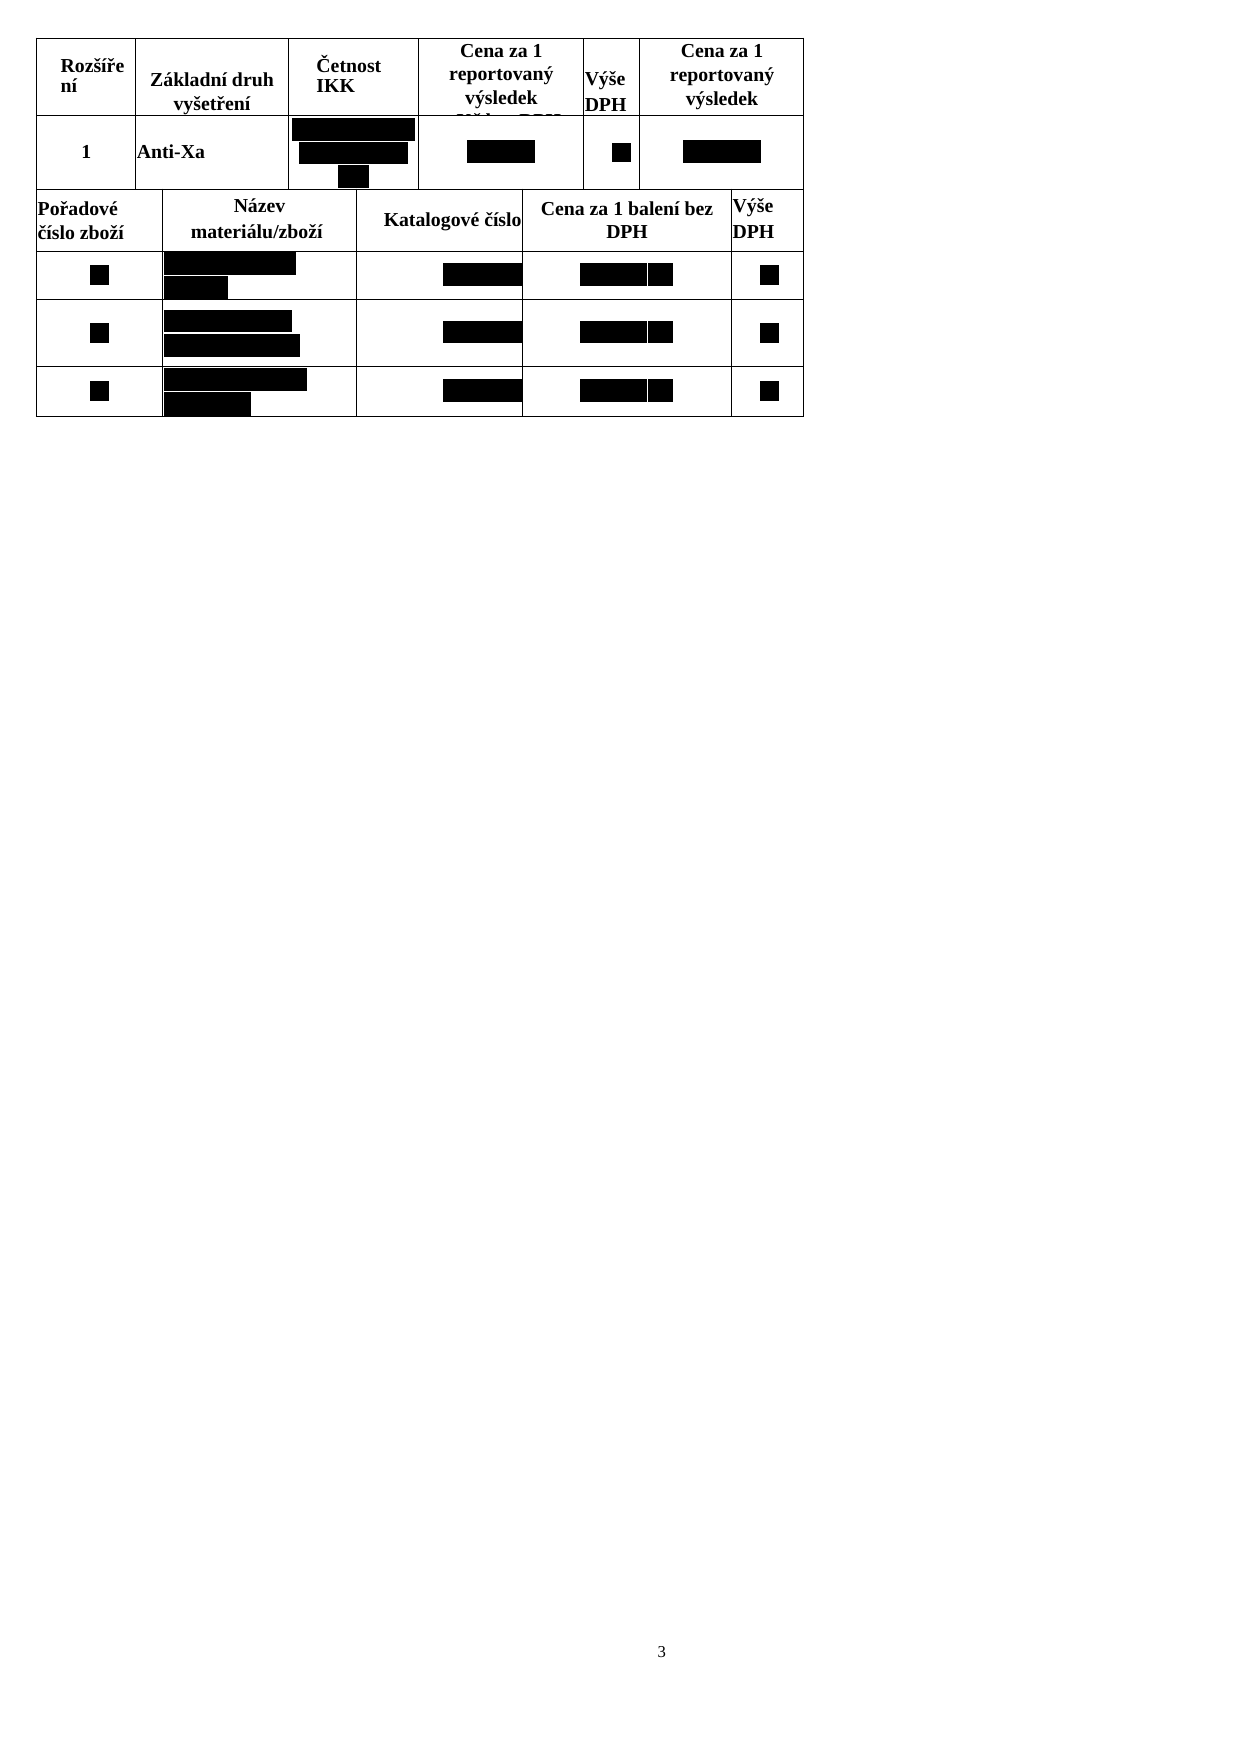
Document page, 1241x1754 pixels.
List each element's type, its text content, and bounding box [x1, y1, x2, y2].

table_header Rozšíření [37, 39, 135, 115]
table_cell ..​...........​.... [523, 367, 731, 416]
table_header Četnost IKK [289, 39, 418, 115]
table_cell .........​.... [419, 116, 583, 188]
table_cell 16 [37, 300, 162, 366]
table_cell Anti-Xa [136, 116, 288, 188]
table_cell 21 [732, 367, 803, 416]
table_header Pořadové číslo zboží [37, 190, 162, 251]
table_header Výše DPH [584, 39, 639, 115]
table_cell ............... [357, 252, 522, 299]
table_cell Dle doporučení dle ČHS ČLS JEP [289, 116, 418, 188]
table_cell 21 [732, 252, 803, 299]
table_cell 17 [37, 367, 162, 416]
table_cell HemosIL Liquid Anti-Xa [163, 252, 356, 299]
table_cell ..​...........​.... [523, 300, 731, 366]
table_header Výše DPH [732, 190, 803, 251]
table_header Název materiálu/zboží [163, 190, 356, 251]
table_cell ...........​.... [640, 116, 803, 188]
table_cell 21 [584, 116, 639, 188]
table_cell 15 [37, 252, 162, 299]
table_header Cena za 1 balení bez DPH [523, 190, 731, 251]
table_cell HemosIL LMW Heparin Controls [163, 300, 356, 366]
table_cell 1 [37, 116, 135, 188]
table_header Katalogové číslo [357, 190, 522, 251]
table_cell ............... [357, 300, 522, 366]
table_cell ..​...........​.... [523, 252, 731, 299]
table_cell ............... [357, 367, 522, 416]
table_header Cena za 1 reportovaný výsledek v Kč vč. DPH [640, 39, 803, 115]
table_header Základní druh vyšetření [136, 39, 288, 115]
table_header Cena za 1 reportovaný výsledek v Kč bez DPH [419, 39, 583, 115]
table_cell HemosIL Heparin Calibrators [163, 367, 356, 416]
table_cell 21 [732, 300, 803, 366]
